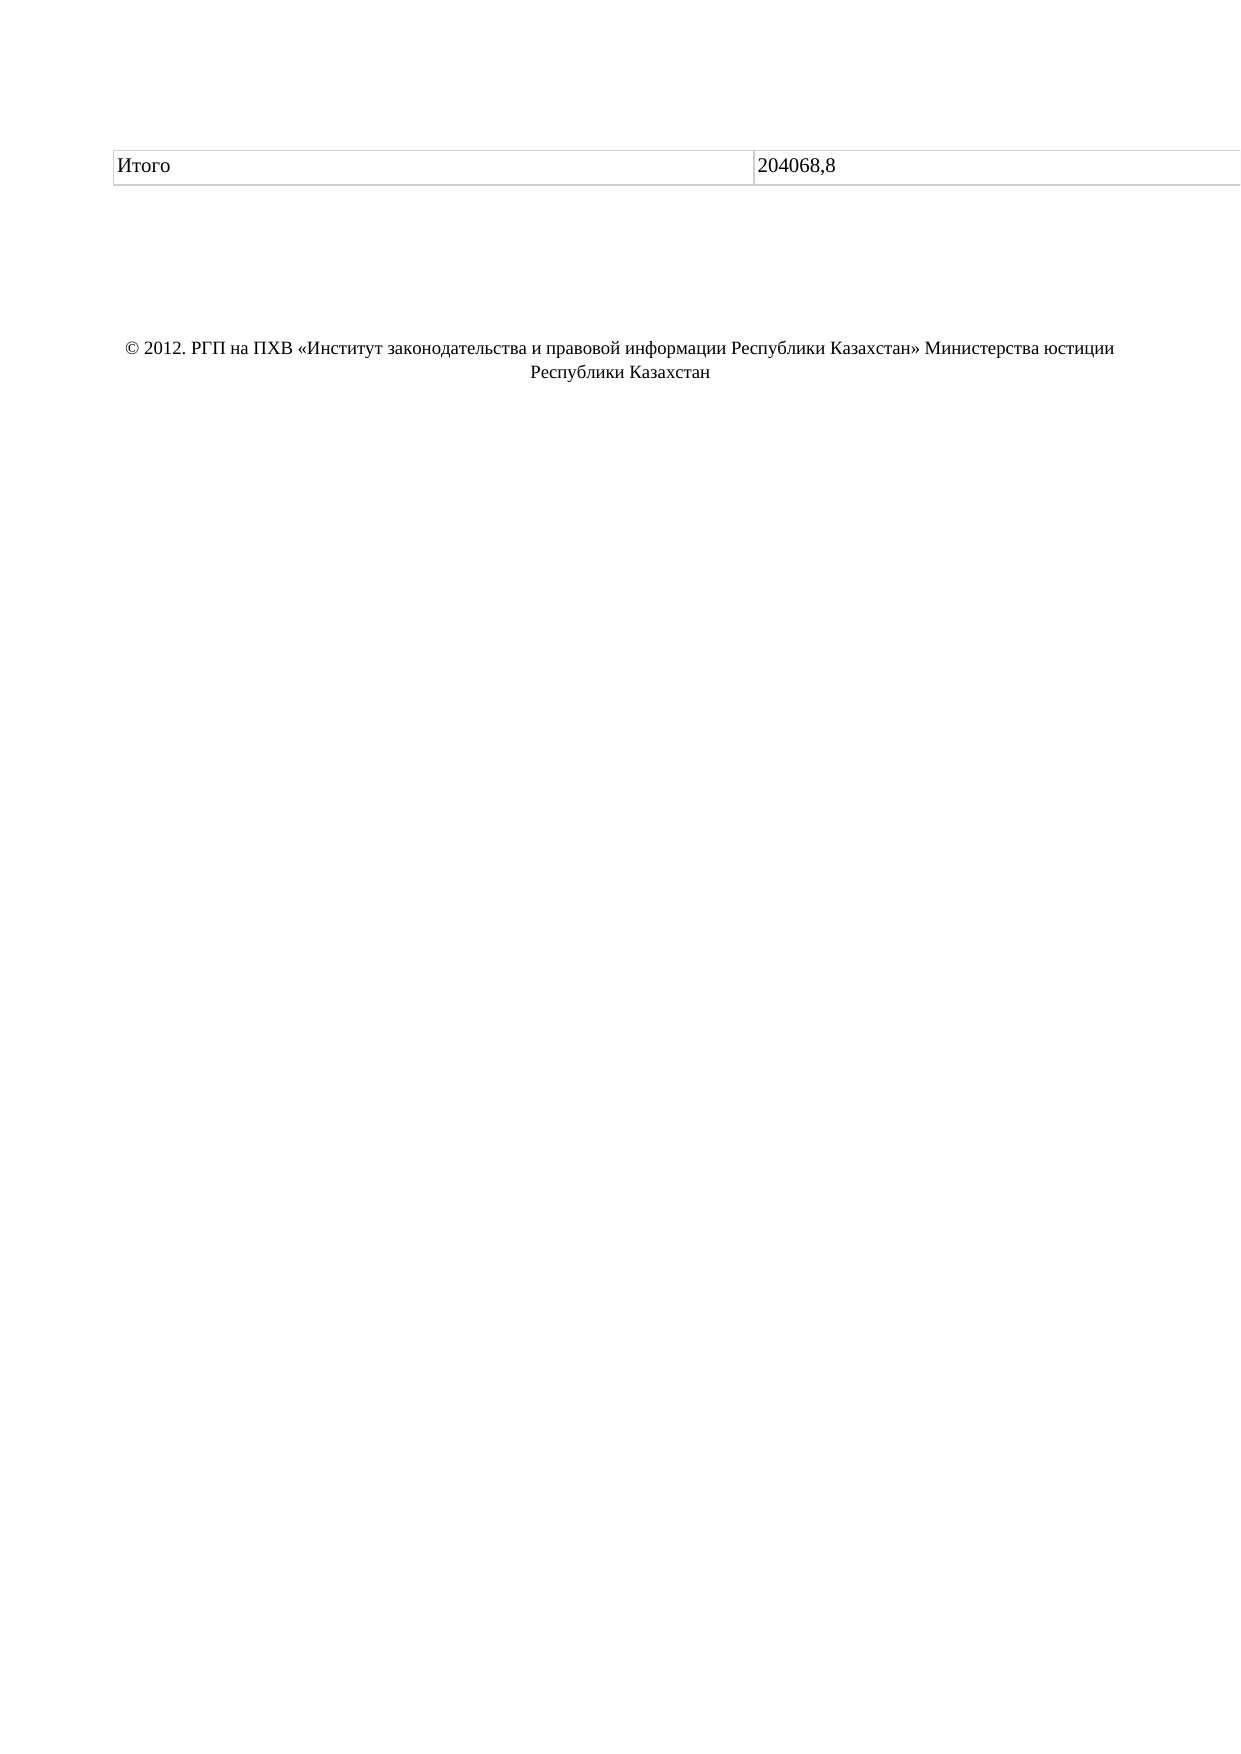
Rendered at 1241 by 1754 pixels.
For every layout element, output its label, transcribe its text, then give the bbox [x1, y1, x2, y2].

text © 2012. РГП на ПХВ «Институт законодательства и правовой информации Республики Казахстан» Министерства юстиции Республики Казахстан [112, 337, 1128, 383]
table_cell Итого [114, 151, 753, 184]
table_cell 204068,8 [755, 151, 1240, 184]
